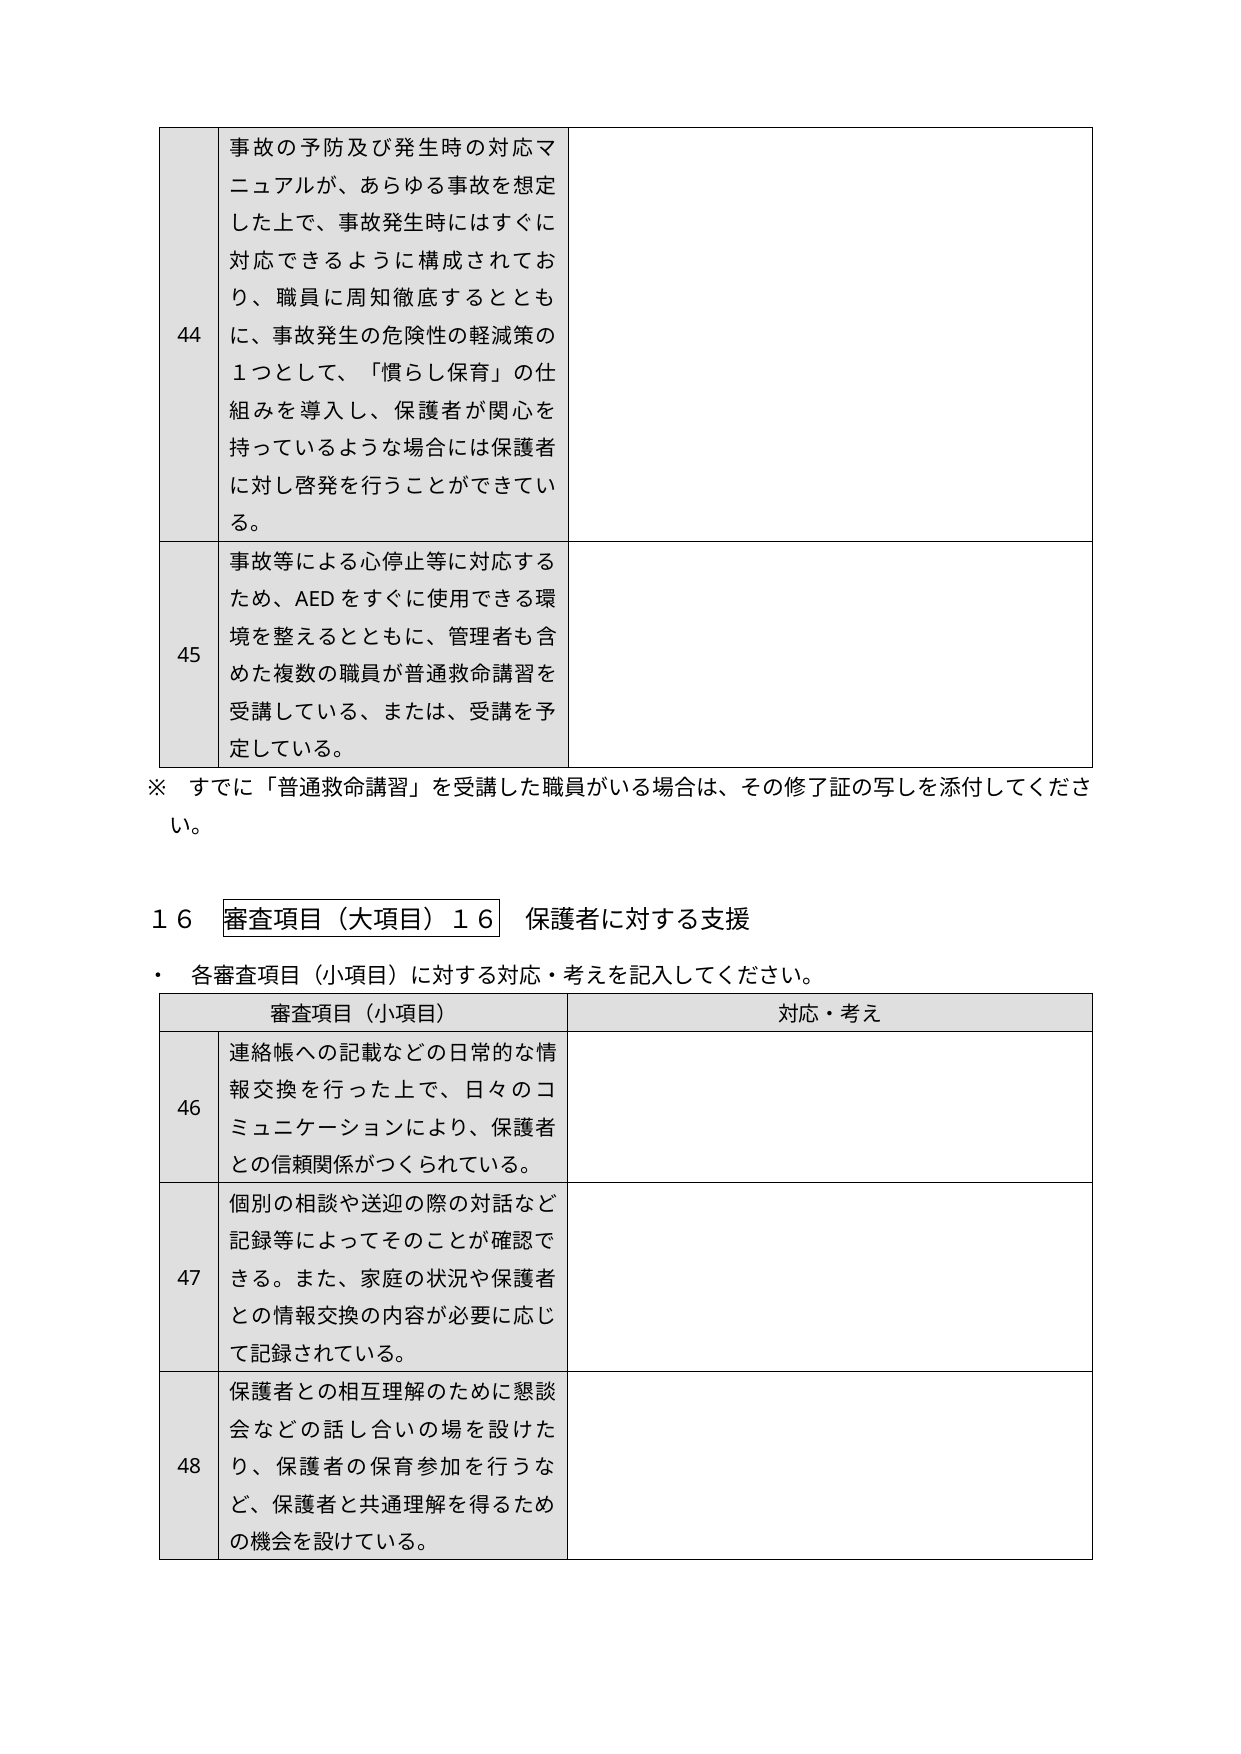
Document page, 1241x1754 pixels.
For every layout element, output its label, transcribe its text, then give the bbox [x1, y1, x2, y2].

table_cell 事故の予防及び発生時の対応マニュアルが、あらゆる事故を想定した上で、事故発生時にはすぐに対応できるように構成されており、職員に周知徹底するとともに、事故発生の危険性の軽減策の１つとして、「慣らし保育」の仕組みを導入し、保護者が関心を持っているような場合には保護者に対し啓発を行うことができている。 [219, 128, 568, 541]
table_cell 保護者との相互理解のために懇談会などの話し合いの場を設けたり、保護者の保育参加を行うなど、保護者と共通理解を得るための機会を設けている。 [219, 1372, 567, 1559]
table_cell 連絡帳への記載などの日常的な情報交換を行った上で、日々のコミュニケーションにより、保護者との信頼関係がつくられている。 [219, 1032, 567, 1182]
table_cell 個別の相談や送迎の際の対話など記録等によってそのことが確認できる。また、家庭の状況や保護者との情報交換の内容が必要に応じて記録されている。 [219, 1183, 567, 1371]
table_cell 47 [160, 1183, 218, 1371]
table_cell 事故等による心停止等に対応するため、AEDをすぐに使用できる環境を整えるとともに、管理者も含めた複数の職員が普通救命講習を受講している、または、受講を予定している。 [219, 542, 568, 767]
text ※ すでに「普通救命講習」を受講した職員がいる場合は、その修了証の写しを添付してください。 [148, 768, 1092, 843]
table_header 対応・考え [568, 994, 1092, 1031]
table_cell [569, 128, 1092, 541]
table_cell [568, 1032, 1092, 1182]
table_header 審査項目（小項目） [160, 994, 567, 1031]
table_cell 46 [160, 1032, 218, 1182]
table_cell 44 [160, 128, 218, 541]
text ・ 各審査項目（小項目）に対する対応・考えを記入してください。 [148, 955, 1092, 993]
table_cell [568, 1372, 1092, 1559]
table_cell 48 [160, 1372, 218, 1559]
text １６ 審査項目（大項目）１６ 保護者に対する支援 [148, 880, 1092, 955]
table_cell [569, 542, 1092, 767]
table_cell [568, 1183, 1092, 1371]
table_cell 45 [160, 542, 218, 767]
